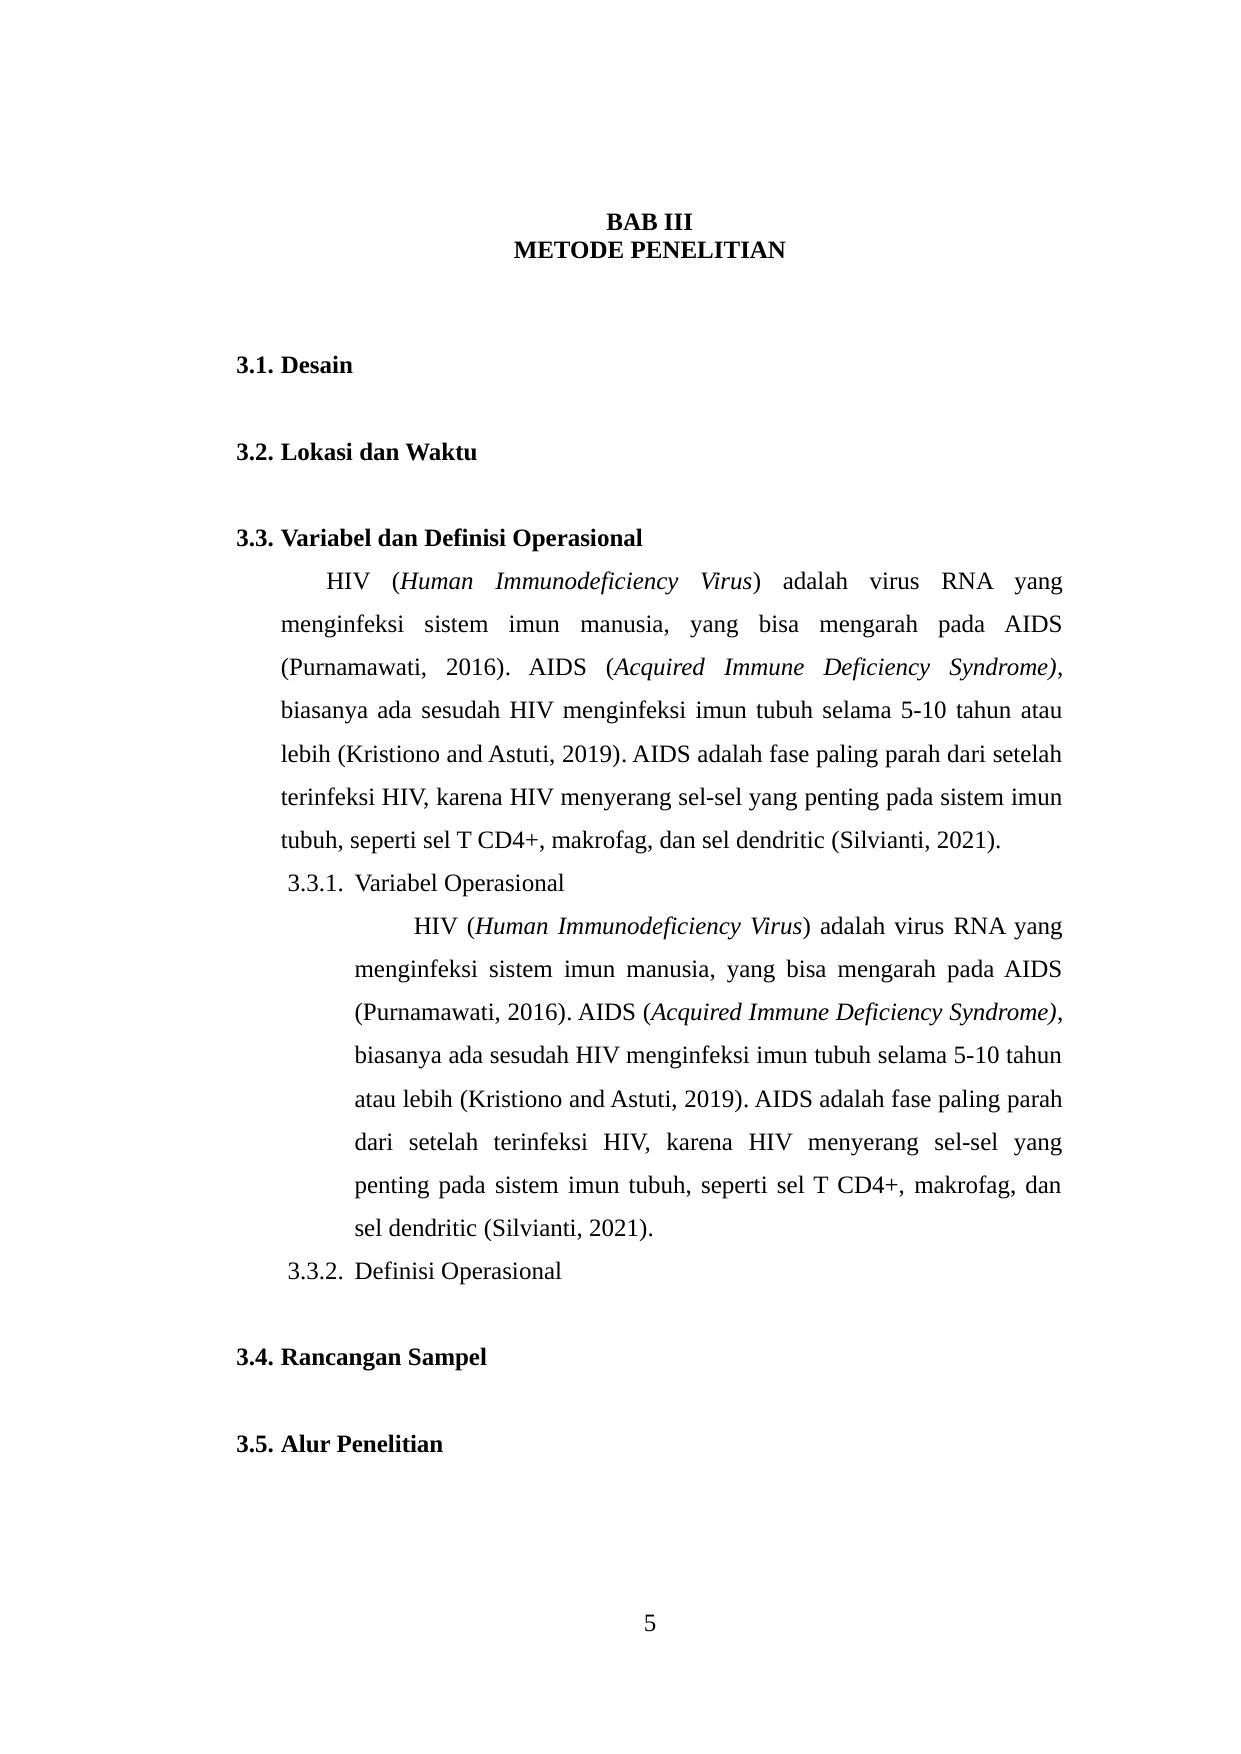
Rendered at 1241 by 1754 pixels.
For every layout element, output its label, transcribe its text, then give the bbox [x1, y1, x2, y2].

text HIV (Human Immunodeficiency Virus) adalah virus RNA yang menginfeksi sistem imun manusia, yang bisa mengarah pada AIDS . AIDS (Acquired Immune Deficiency Syndrome), biasanya ada sesudah HIV menginfeksi imun tubuh selama 5-10 tahun atau lebih . AIDS adalah fase paling parah dari setelah terinfeksi HIV, karena HIV menyerang sel-sel yang penting pada sistem imun tubuh, seperti sel T CD4+, makrofag, dan sel dendritic . [281, 566, 1063, 854]
subtitle Variabel Operasional [287, 868, 1063, 897]
list HIV (Human Immunodeficiency Virus) adalah virus RNA yang menginfeksi sistem imun manusia, yang bisa mengarah pada AIDS . AIDS (Acquired Immune Deficiency Syndrome), biasanya ada sesudah HIV menginfeksi imun tubuh selama 5-10 tahun atau lebih . AIDS adalah fase paling parah dari setelah terinfeksi HIV, karena HIV menyerang sel-sel yang penting pada sistem imun tubuh, seperti sel T CD4+, makrofag, dan sel dendritic . [354, 911, 1063, 1242]
subtitle BAB III METODE PENELITIAN [236, 207, 1063, 264]
subtitle Variabel dan Definisi Operasional [236, 523, 1063, 552]
subtitle Definisi Operasional [287, 1256, 1063, 1285]
subtitle Lokasi dan Waktu [236, 437, 1063, 466]
subtitle Rancangan Sampel [236, 1342, 1063, 1371]
subtitle Alur Penelitian [236, 1429, 1063, 1457]
subtitle Desain [236, 351, 1063, 379]
